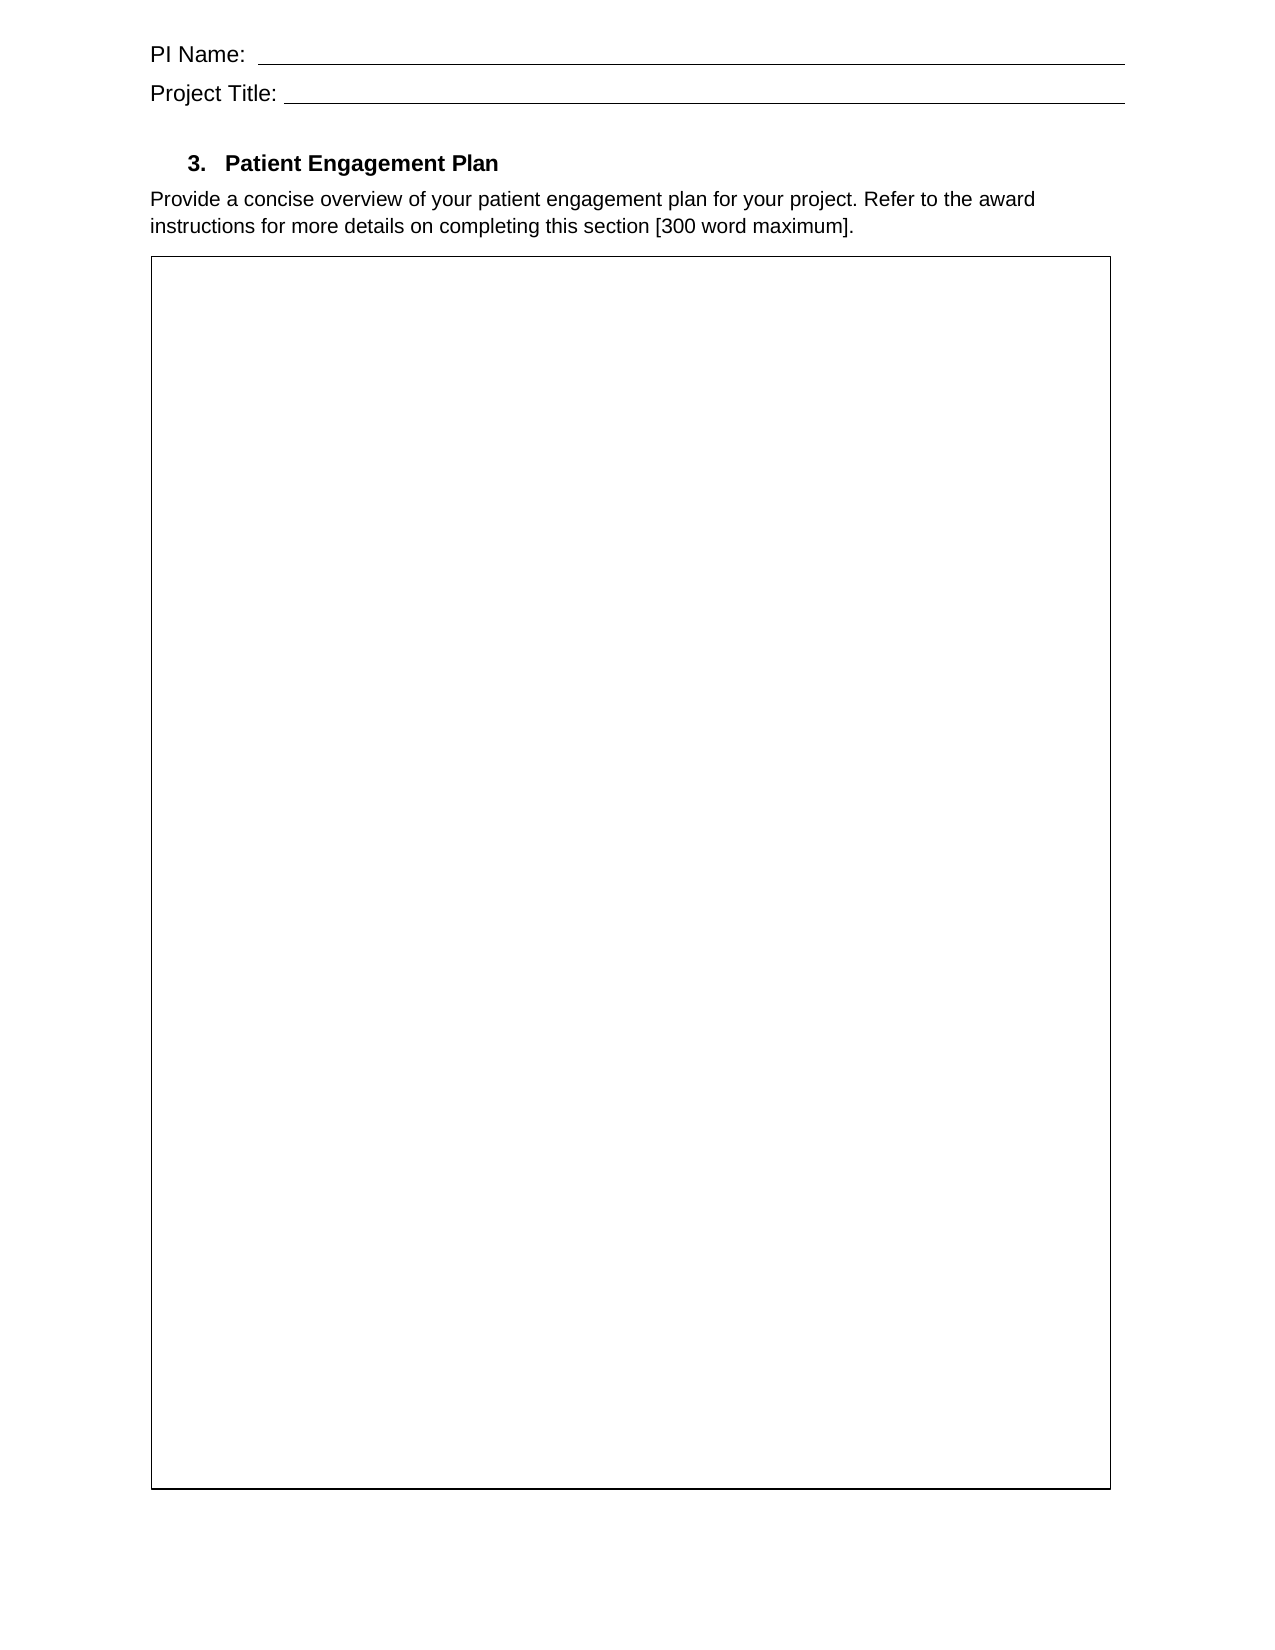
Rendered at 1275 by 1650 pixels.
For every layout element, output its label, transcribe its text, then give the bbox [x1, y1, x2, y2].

subtitle Patient Engagement Plan [187, 150, 1194, 176]
text Provide a concise overview of your patient engagement plan for your project. Refer to the award instructions for more details on completing this section [300 word maximum]. [150, 187, 1092, 238]
